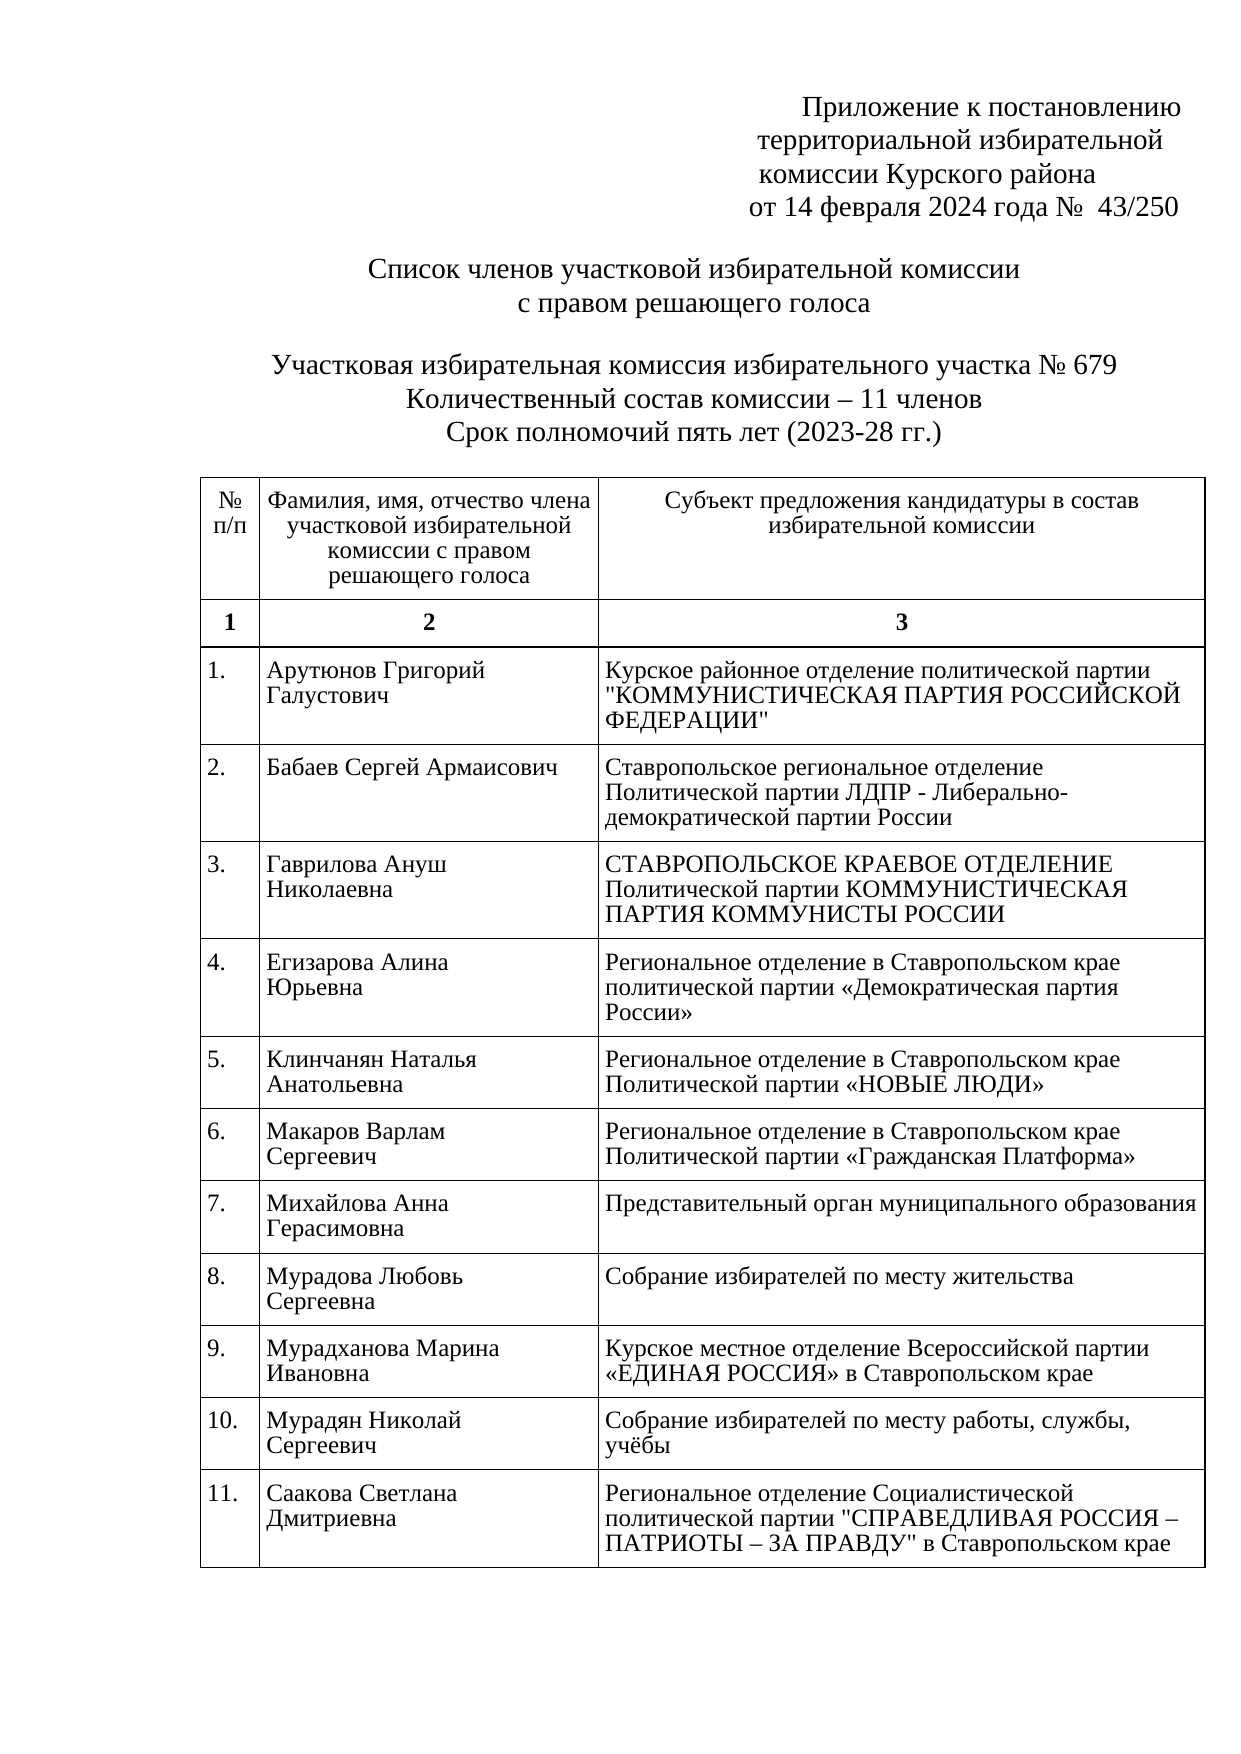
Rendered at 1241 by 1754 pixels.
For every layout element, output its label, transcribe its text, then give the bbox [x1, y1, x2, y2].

table_cell Арутюнов Григорий Галустович [260, 648, 598, 744]
table_header Субъект предложения кандидатуры в состав избирательной комиссии [599, 478, 1204, 599]
table_cell Мурадханова Марина Ивановна [260, 1326, 598, 1397]
table_cell Собрание избирателей по месту жительства [599, 1254, 1204, 1325]
table_cell Курское районное отделение политической партии "КОММУНИСТИЧЕСКАЯ ПАРТИЯ РОССИЙСКОЙ ФЕДЕРАЦИИ" [599, 648, 1204, 744]
table_cell Региональное отделение в Ставропольском крае политической партии «Демократическая партия России» [599, 939, 1204, 1036]
table_cell Мурадова Любовь Сергеевна [260, 1254, 598, 1325]
table_cell Ставропольское региональное отделение Политической партии ЛДПР - Либерально-демократической партии России [599, 745, 1204, 841]
table_cell Клинчанян Наталья Анатольевна [260, 1037, 598, 1108]
table_cell Гаврилова Ануш Николаевна [260, 842, 598, 938]
table_cell 3 [599, 600, 1204, 646]
table_cell 2. [201, 745, 259, 841]
table_header Фамилия, имя, отчество члена участковой избирательной комиссии с правом решающего голоса [260, 478, 598, 599]
table_cell 11. [201, 1470, 259, 1567]
text Список членов участковой избирательной комиссии [207, 252, 1181, 285]
table_cell 9. [201, 1326, 259, 1397]
table_header № п/п [201, 478, 259, 599]
text Участковая избирательная комиссия избирательного участка № 679 [207, 347, 1181, 381]
table_cell Представительный орган муниципального образования [599, 1181, 1204, 1252]
table_cell Мурадян Николай Сергеевич [260, 1398, 598, 1469]
text комиссии Курского района [207, 156, 1181, 189]
table_cell Егизарова Алина Юрьевна [260, 939, 598, 1036]
text с правом решающего голоса [207, 285, 1181, 319]
table_cell Бабаев Сергей Армаисович [260, 745, 598, 841]
table_cell 1 [201, 600, 259, 646]
text Приложение к постановлению [207, 89, 1181, 122]
table_cell Курское местное отделение Всероссийской партии «ЕДИНАЯ РОССИЯ» в Ставропольском крае [599, 1326, 1204, 1397]
text от 14 февраля 2024 года № 43/250 [207, 189, 1181, 223]
table_cell 10. [201, 1398, 259, 1469]
table_cell 6. [201, 1109, 259, 1180]
table_cell Макаров Варлам Сергеевич [260, 1109, 598, 1180]
table_cell 3. [201, 842, 259, 938]
table_cell 2 [260, 600, 598, 646]
table_cell Собрание избирателей по месту работы, службы, учёбы [599, 1398, 1204, 1469]
text территориальной избирательной [207, 122, 1181, 156]
table_cell 7. [201, 1181, 259, 1252]
table_cell Саакова Светлана Дмитриевна [260, 1470, 598, 1567]
table_cell Региональное отделение Социалистической политической партии "СПРАВЕДЛИВАЯ РОССИЯ – ПАТРИОТЫ – ЗА ПРАВДУ" в Ставропольском крае [599, 1470, 1204, 1567]
table_cell 1. [201, 648, 259, 744]
table_cell Региональное отделение в Ставропольском крае Политической партии «НОВЫЕ ЛЮДИ» [599, 1037, 1204, 1108]
table_cell Михайлова Анна Герасимовна [260, 1181, 598, 1252]
table_cell СТАВРОПОЛЬСКОЕ КРАЕВОЕ ОТДЕЛЕНИЕ Политической партии КОММУНИСТИЧЕСКАЯ ПАРТИЯ КОММУНИСТЫ РОССИИ [599, 842, 1204, 938]
table_cell 8. [201, 1254, 259, 1325]
table_cell 4. [201, 939, 259, 1036]
table_cell 5. [201, 1037, 259, 1108]
text Срок полномочий пять лет (2023-28 гг.) [207, 414, 1181, 448]
text Количественный состав комиссии – 11 членов [207, 381, 1181, 414]
table_cell Региональное отделение в Ставропольском крае Политической партии «Гражданская Платформа» [599, 1109, 1204, 1180]
